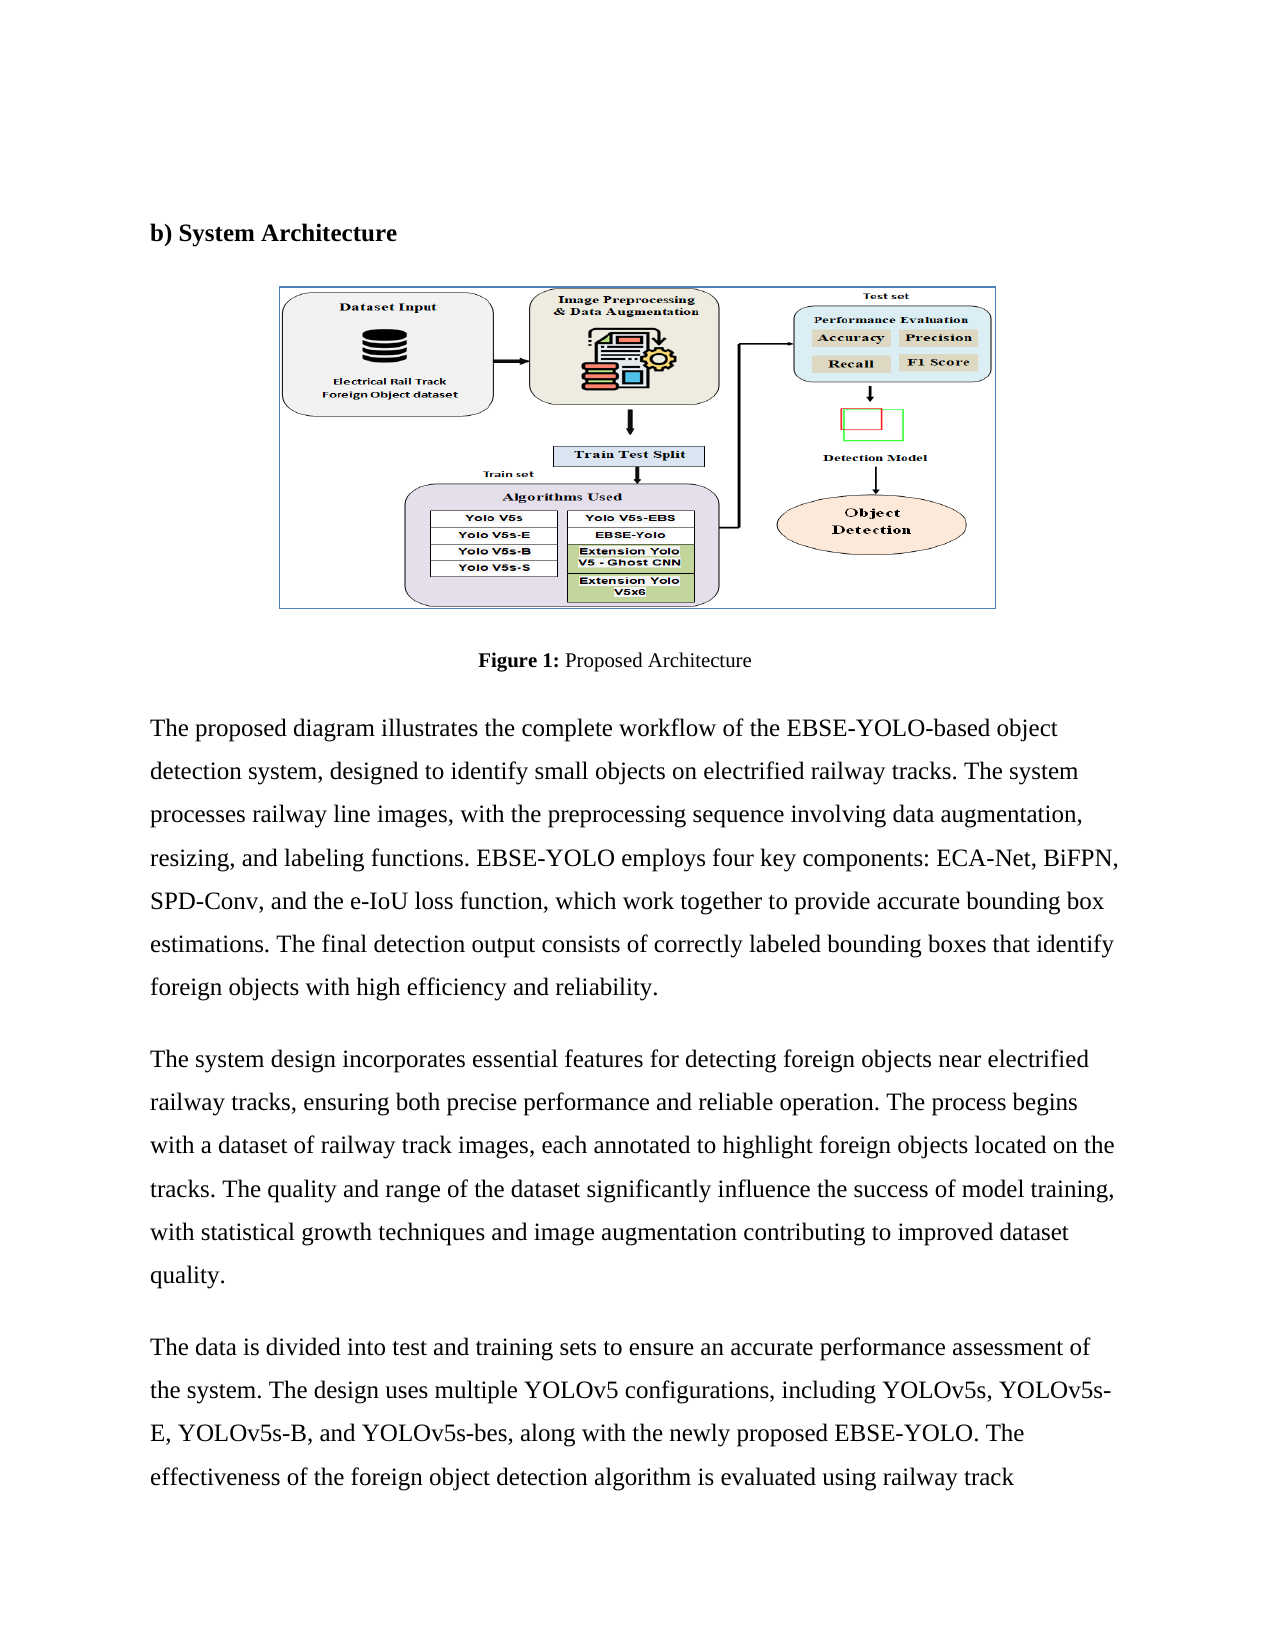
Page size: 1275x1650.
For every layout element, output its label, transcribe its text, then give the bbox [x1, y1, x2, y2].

text The proposed diagram illustrates the complete workflow of the EBSE-YOLO-based object detection system, designed to identify small objects on electrified railway tracks. The system processes railway line images, with the preprocessing sequence involving data augmentation, resizing, and labeling functions. EBSE-YOLO employs four key components: ECA-Net, BiFPN, SPD-Conv, and the e-IoU loss function, which work together to provide accurate bounding box estimations. The final detection output consists of correctly labeled bounding boxes that identify foreign objects with high efficiency and reliability. [150, 713, 1125, 1001]
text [150, 1332, 1125, 1490]
text Figure 1: Proposed Architecture [150, 648, 1125, 672]
picture [280, 288, 995, 608]
text b) System Architecture [150, 218, 1125, 247]
text The system design incorporates essential features for detecting foreign objects near electrified railway tracks, ensuring both precise performance and reliable operation. The process begins with a dataset of railway track images, each annotated to highlight foreign objects located on the tracks. The quality and range of the dataset significantly influence the success of model training, with statistical growth techniques and image augmentation contributing to improved dataset quality. [150, 1044, 1125, 1289]
